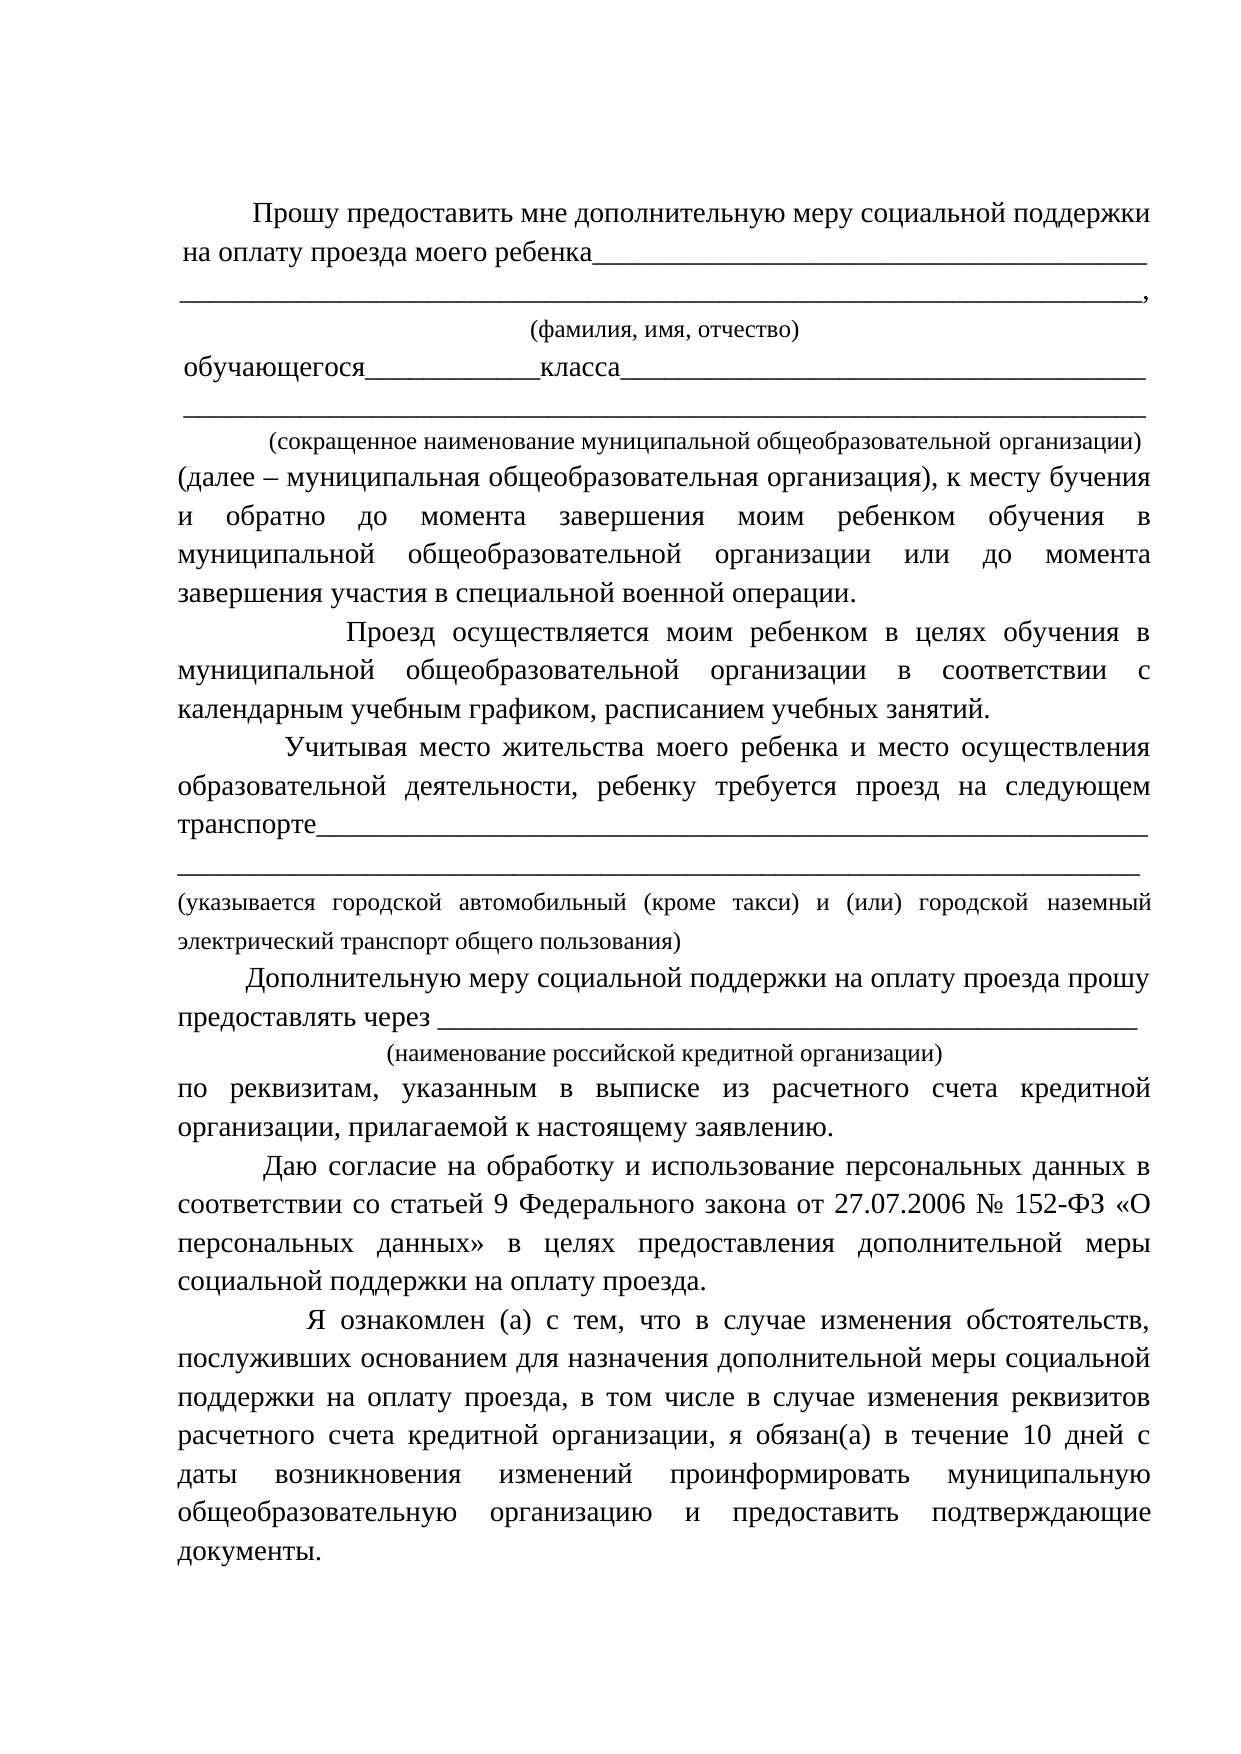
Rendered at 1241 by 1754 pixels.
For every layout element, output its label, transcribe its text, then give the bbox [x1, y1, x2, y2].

text (сокращенное наименование муниципальной общеобразовательной организации) [177, 426, 1152, 454]
text Проезд осуществляется моим ребенком в целях обучения в муниципальной общеобразовательной организации в соответствии с календарным учебным графиком, расписанием учебных занятий. [177, 614, 1152, 724]
text (далее – муниципальная общеобразовательная организация), к месту бучения и обратно до момента завершения моим ребенком обучения в муниципальной общеобразовательной организации или до момента завершения участия в специальной военной операции. [177, 459, 1152, 609]
text (наименование российской кредитной организации) [177, 1038, 1152, 1066]
text Учитывая место жительства моего ребенка и место осуществления образовательной деятельности, ребенку требуется проезд на следующем транспорте_________________________________________________________ __________________________________________________________________ (указывается городской автомобильный (кроме такси) и (или) городской наземный электрический транспорт общего пользования) [177, 729, 1152, 956]
text Я ознакомлен (а) с тем, что в случае изменения обстоятельств, послуживших основанием для назначения дополнительной меры социальной поддержки на оплату проезда, в том числе в случае изменения реквизитов расчетного счета кредитной организации, я обязан(а) в течение 10 дней с даты возникновения изменений проинформировать муниципальную общеобразовательную организацию и предоставить подтверждающие документы. [177, 1302, 1152, 1567]
text Дополнительную меру социальной поддержки на оплату проезда прошу предоставлять через ________________________________________________ [177, 961, 1152, 1033]
text Даю согласие на обработку и использование персональных данных в соответствии со статьей 9 Федерального закона от 27.07.2006 № 152-ФЗ «О персональных данных» в целях предоставления дополнительной меры социальной поддержки на оплату проезда. [177, 1148, 1152, 1297]
text Прошу предоставить мне дополнительную меру социальной поддержки на оплату проезда моего ребенка______________________________________ __________________________________________________________________, (фамилия, имя, отчество) обучающегося____________класса______________________________________________________________________________________________________ [177, 195, 1152, 421]
text по реквизитам, указанным в выписке из расчетного счета кредитной организации, прилагаемой к настоящему заявлению. [177, 1071, 1152, 1143]
